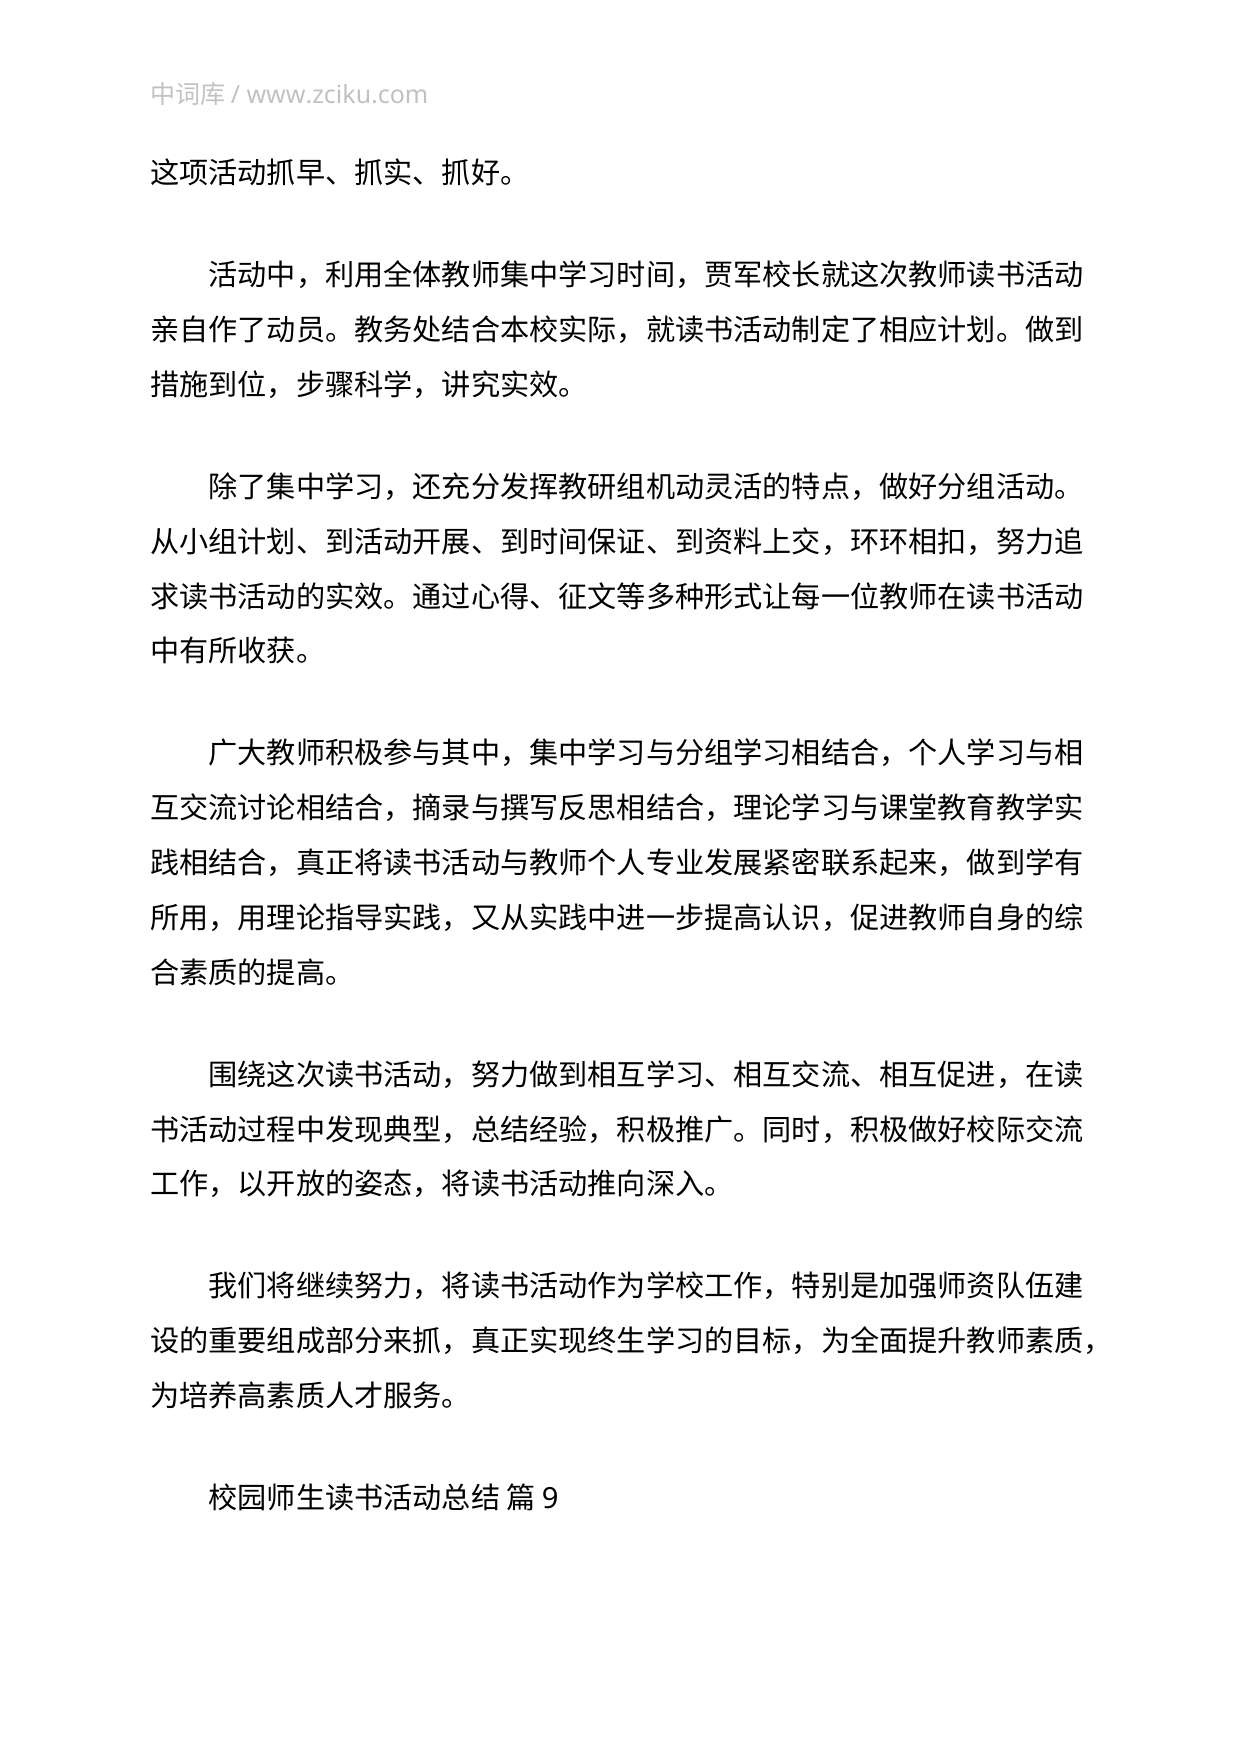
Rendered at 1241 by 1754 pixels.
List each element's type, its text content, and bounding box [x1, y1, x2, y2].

text 除了集中学习，还充分发挥教研组机动灵活的特点，做好分组活动。从小组计划、到活动开展、到时间保证、到资料上交，环环相扣，努力追求读书活动的实效。通过心得、征文等多种形式让每一位教师在读书活动中有所收获。 [150, 463, 1090, 670]
text 广大教师积极参与其中，集中学习与分组学习相结合，个人学习与相互交流讨论相结合，摘录与撰写反思相结合，理论学习与课堂教育教学实践相结合，真正将读书活动与教师个人专业发展紧密联系起来，做到学有所用，用理论指导实践，又从实践中进一步提高认识，促进教师自身的综合素质的提高。 [150, 730, 1090, 992]
text 校园师生读书活动总结 篇9 [150, 1474, 1090, 1517]
text 围绕这次读书活动，努力做到相互学习、相互交流、相互促进，在读书活动过程中发现典型，总结经验，积极推广。同时，积极做好校际交流工作，以开放的姿态，将读书活动推向深入。 [150, 1051, 1090, 1203]
text 活动中，利用全体教师集中学习时间，贾军校长就这次教师读书活动亲自作了动员。教务处结合本校实际，就读书活动制定了相应计划。做到措施到位，步骤科学，讲究实效。 [150, 252, 1090, 404]
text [150, 150, 1090, 192]
text 我们将继续努力，将读书活动作为学校工作，特别是加强师资队伍建设的重要组成部分来抓，真正实现终生学习的目标，为全面提升教师素质，为培养高素质人才服务。 [150, 1263, 1090, 1415]
